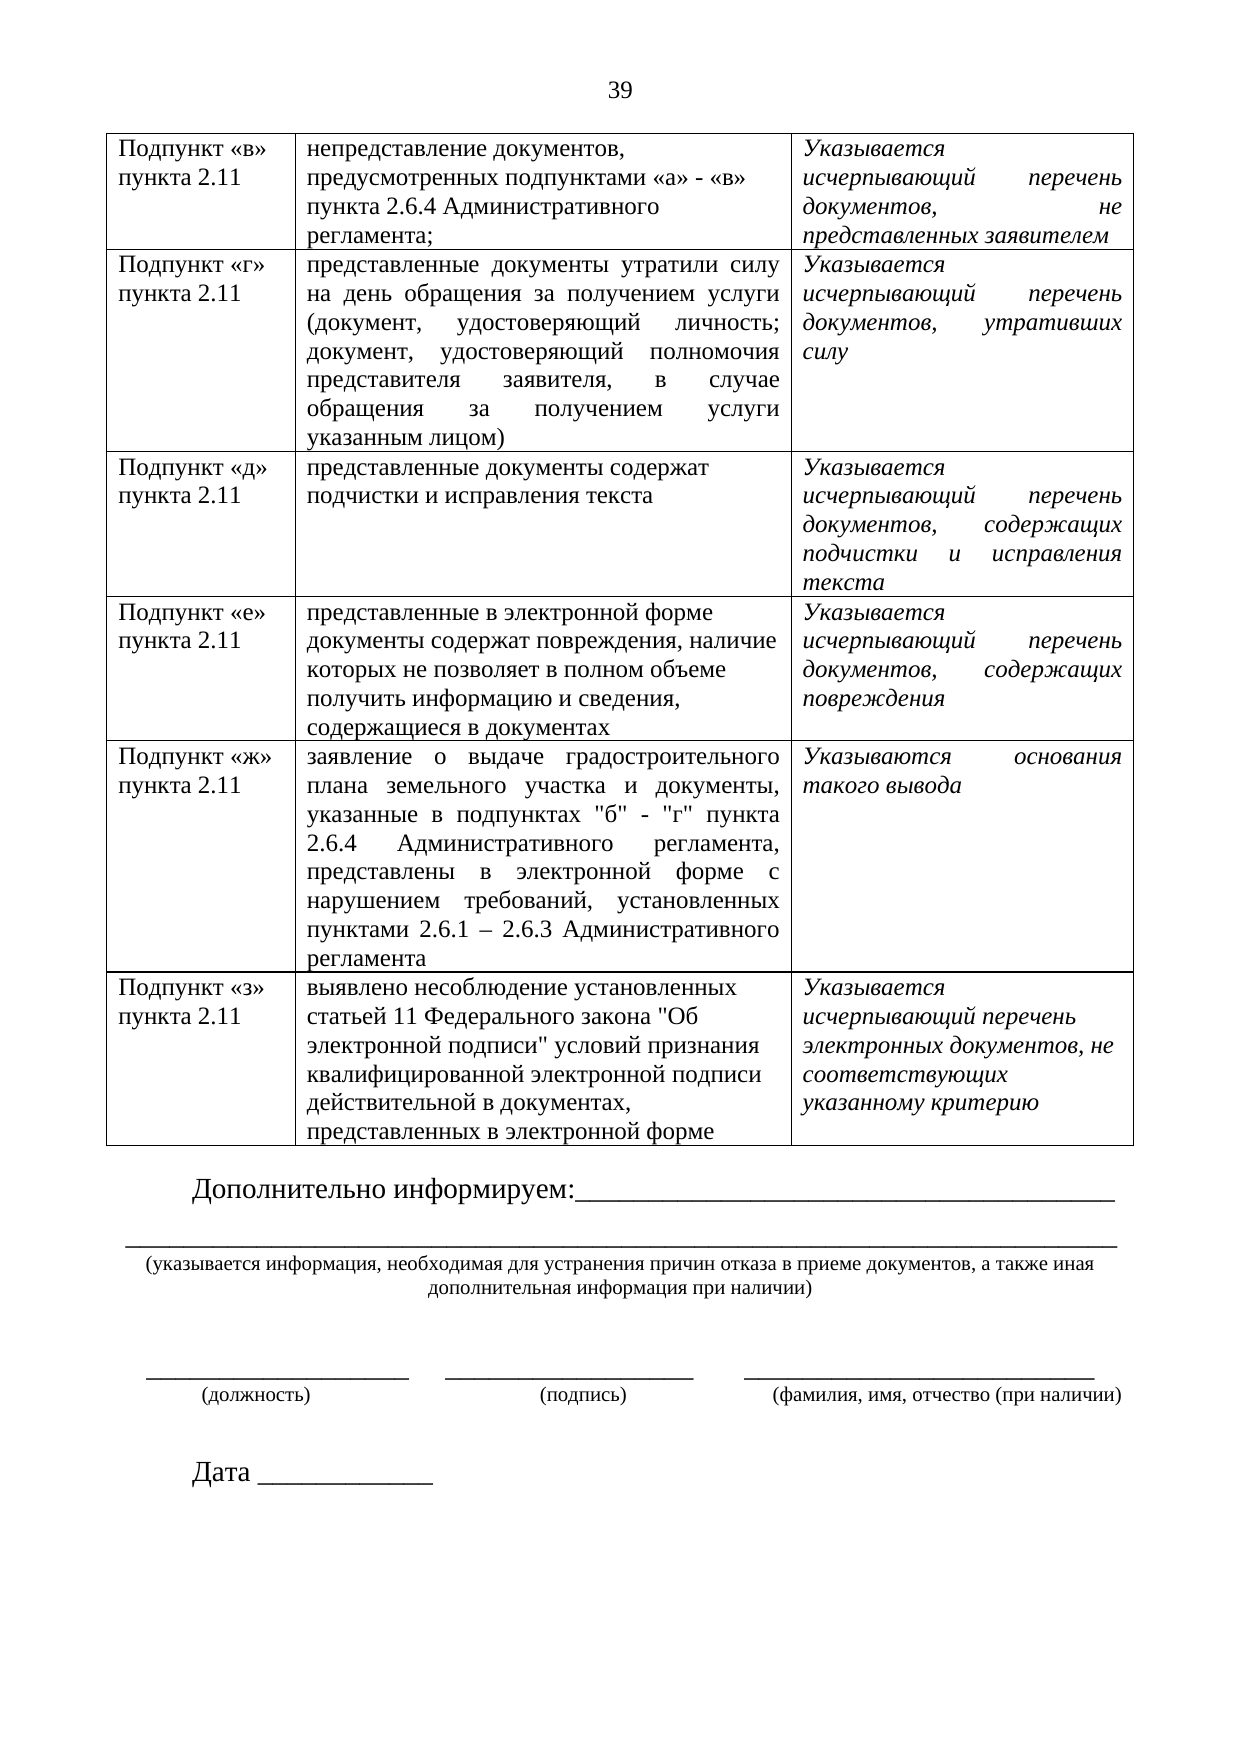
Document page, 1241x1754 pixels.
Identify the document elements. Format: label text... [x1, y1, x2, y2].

table_cell Указываются основания такого вывода [792, 741, 1133, 971]
text (должность) (подпись) (фамилия, имя, отчество (при наличии) [118, 1382, 1122, 1406]
table_header Подпункт «в» пункта 2.11 [107, 134, 295, 248]
table_cell Подпункт «ж» пункта 2.11 [107, 741, 295, 971]
table_cell Указывается исчерпывающий перечень электронных документов, не соответствующих указанному критерию [792, 973, 1133, 1145]
text ____________________________________________________________________ [118, 1217, 1122, 1251]
table_cell Подпункт «г» пункта 2.11 [107, 250, 295, 451]
table_header непредставление документов, предусмотренных подпунктами «а» - «в» пункта 2.6.4 Административного регламента; [296, 134, 791, 248]
table_cell Указывается исчерпывающий перечень документов, утративших силу [792, 250, 1133, 451]
table_cell представленные документы содержат подчистки и исправления текста [296, 452, 791, 596]
text (указывается информация, необходимая для устранения причин отказа в приеме документов, а также иная дополнительная информация при наличии) [118, 1251, 1122, 1299]
table_header Указывается исчерпывающий перечень документов, не представленных заявителем [792, 134, 1133, 248]
table_cell Подпункт «е» пункта 2.11 [107, 597, 295, 740]
text Дополнительно информируем:_____________________________________ [118, 1171, 1122, 1204]
table_cell Указывается исчерпывающий перечень документов, содержащих повреждения [792, 597, 1133, 740]
table_cell представленные в электронной форме документы содержат повреждения, наличие которых не позволяет в полном объеме получить информацию и сведения, содержащиеся в документах [296, 597, 791, 740]
table_cell представленные документы утратили силу на день обращения за получением услуги (документ, удостоверяющий личность; документ, удостоверяющий полномочия представителя заявителя, в случае обращения за получением услуги указанным лицом) [296, 250, 791, 451]
table_cell Указывается исчерпывающий перечень документов, содержащих подчистки и исправления текста [792, 452, 1133, 596]
table_cell выявлено несоблюдение установленных статьей 11 Федерального закона "Об электронной подписи" условий признания квалифицированной электронной подписи действительной в документах, представленных в электронной форме [296, 973, 791, 1145]
text Дата ____________ [118, 1454, 1122, 1488]
text __________________ _________________ ________________________ [118, 1349, 1122, 1382]
table_cell Подпункт «д» пункта 2.11 [107, 452, 295, 596]
table_cell заявление о выдаче градостроительного плана земельного участка и документы, указанные в подпунктах "б" - "г" пункта 2.6.4 Административного регламента, представлены в электронной форме с нарушением требований, установленных пунктами 2.6.1 – 2.6.3 Административного регламента [296, 741, 791, 971]
table_cell Подпункт «з» пункта 2.11 [107, 973, 295, 1145]
